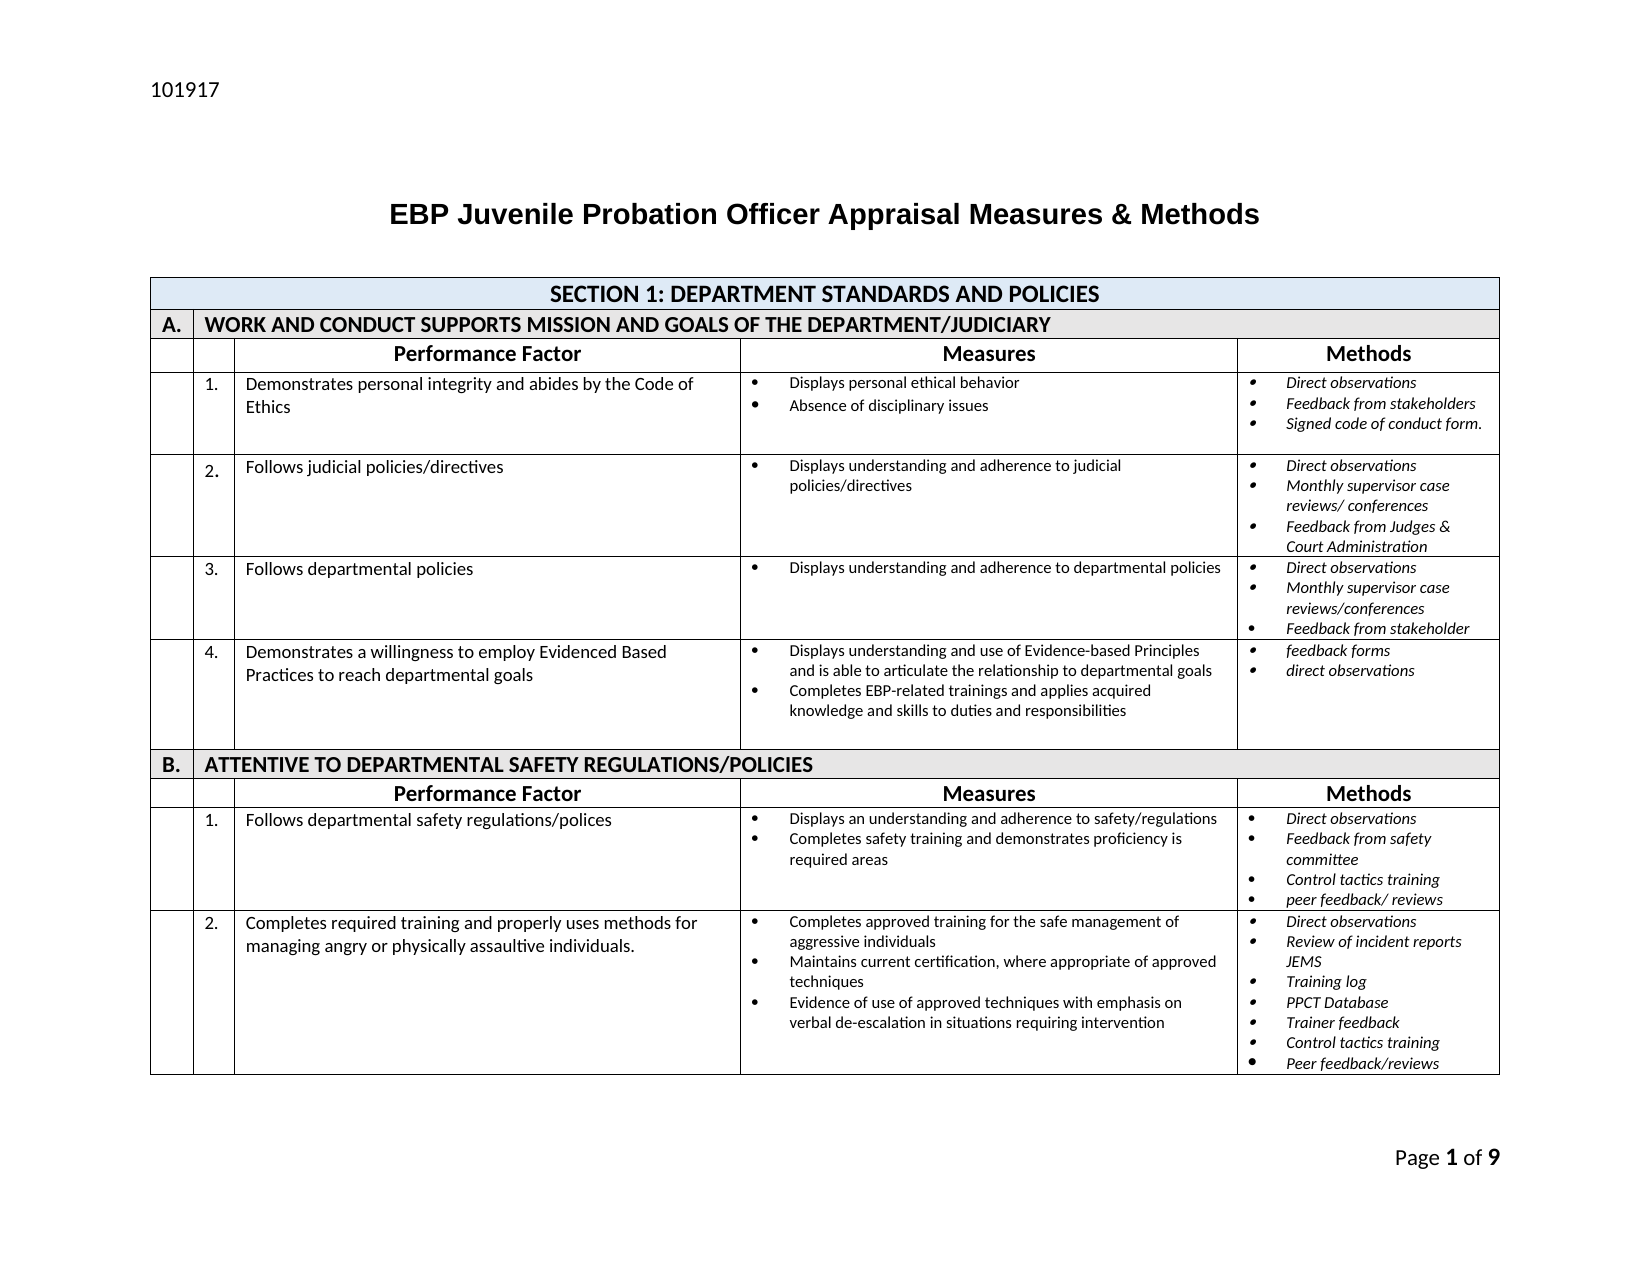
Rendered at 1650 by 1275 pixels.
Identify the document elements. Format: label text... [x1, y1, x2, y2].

table_cell Demonstrates a willingness to employ Evidenced Based Practices to reach departmental goals [235, 640, 740, 749]
table_cell Demonstrates personal integrity and abides by the Code of Ethics [235, 373, 740, 454]
table_cell WORK AND CONDUCT SUPPORTS MISSION AND GOALS OF THE DEPARTMENT/JUDICIARY [194, 310, 1499, 338]
table_cell 2. [194, 911, 234, 1074]
table_cell Displays understanding and adherence to judicial policies/directives [741, 455, 1237, 556]
table_cell [151, 808, 193, 910]
table_cell [151, 640, 193, 749]
table_cell Direct observations Feedback from stakeholders Signed code of conduct form. [1238, 373, 1499, 454]
table_cell Direct observations Review of incident reports JEMS Training log PPCT Database Trainer feedback Control tactics training Peer feedback/reviews [1238, 911, 1499, 1074]
table_cell Follows departmental safety regulations/polices [235, 808, 740, 910]
table_cell Completes approved training for the safe management of aggressive individuals Maintains current certification, where appropriate of approved techniques Evidence of use of approved techniques with emphasis on verbal de-escalation in situations requiring intervention [741, 911, 1237, 1074]
table_cell 3. [194, 557, 234, 639]
table_cell [194, 339, 234, 372]
table_cell B. [151, 750, 193, 778]
table_cell Performance Factor [235, 339, 740, 372]
table_cell Performance Factor [235, 779, 740, 807]
table_cell Completes required training and properly uses methods for managing angry or physically assaultive individuals. [235, 911, 740, 1074]
table_cell [151, 373, 193, 454]
table_cell 1. [194, 808, 234, 910]
table_cell [151, 339, 193, 372]
table_cell [194, 779, 234, 807]
table_cell [151, 911, 193, 1074]
table_cell ATTENTIVE TO DEPARTMENTAL SAFETY REGULATIONS/POLICIES [194, 750, 1499, 778]
table_cell 1. [194, 373, 234, 454]
table_cell feedback forms direct observations [1238, 640, 1499, 749]
table_cell [151, 779, 193, 807]
table_cell Displays an understanding and adherence to safety/regulations Completes safety training and demonstrates proficiency is required areas [741, 808, 1237, 910]
table_cell Measures [741, 779, 1237, 807]
table_cell Direct observations Monthly supervisor case reviews/ conferences Feedback from Judges & Court Administration [1238, 455, 1499, 556]
table_cell Displays personal ethical behavior Absence of disciplinary issues [741, 373, 1237, 454]
table_cell Measures [741, 339, 1237, 372]
table_cell Methods [1238, 339, 1499, 372]
table_cell Displays understanding and adherence to departmental policies [741, 557, 1237, 639]
table_cell [151, 455, 193, 556]
table_cell Follows departmental policies [235, 557, 740, 639]
table_cell Methods [1238, 779, 1499, 807]
table_cell 2. [194, 455, 234, 556]
table_cell Displays understanding and use of Evidence-based Principles and is able to articulate the relationship to departmental goals Completes EBP-related trainings and applies acquired knowledge and skills to duties and responsibilities [741, 640, 1237, 749]
table_cell [151, 557, 193, 639]
table_cell Direct observations Feedback from safety committee Control tactics training peer feedback/ reviews [1238, 808, 1499, 910]
table_cell Follows judicial policies/directives [235, 455, 740, 556]
table_cell A. [151, 310, 193, 338]
table_cell Direct observations Monthly supervisor case reviews/conferences Feedback from stakeholder [1238, 557, 1499, 639]
table_cell 4. [194, 640, 234, 749]
table_header SECTION 1: DEPARTMENT STANDARDS AND POLICIES [151, 278, 1499, 309]
text EBP Juvenile Probation Officer Appraisal Measures & Methods [150, 197, 1500, 230]
